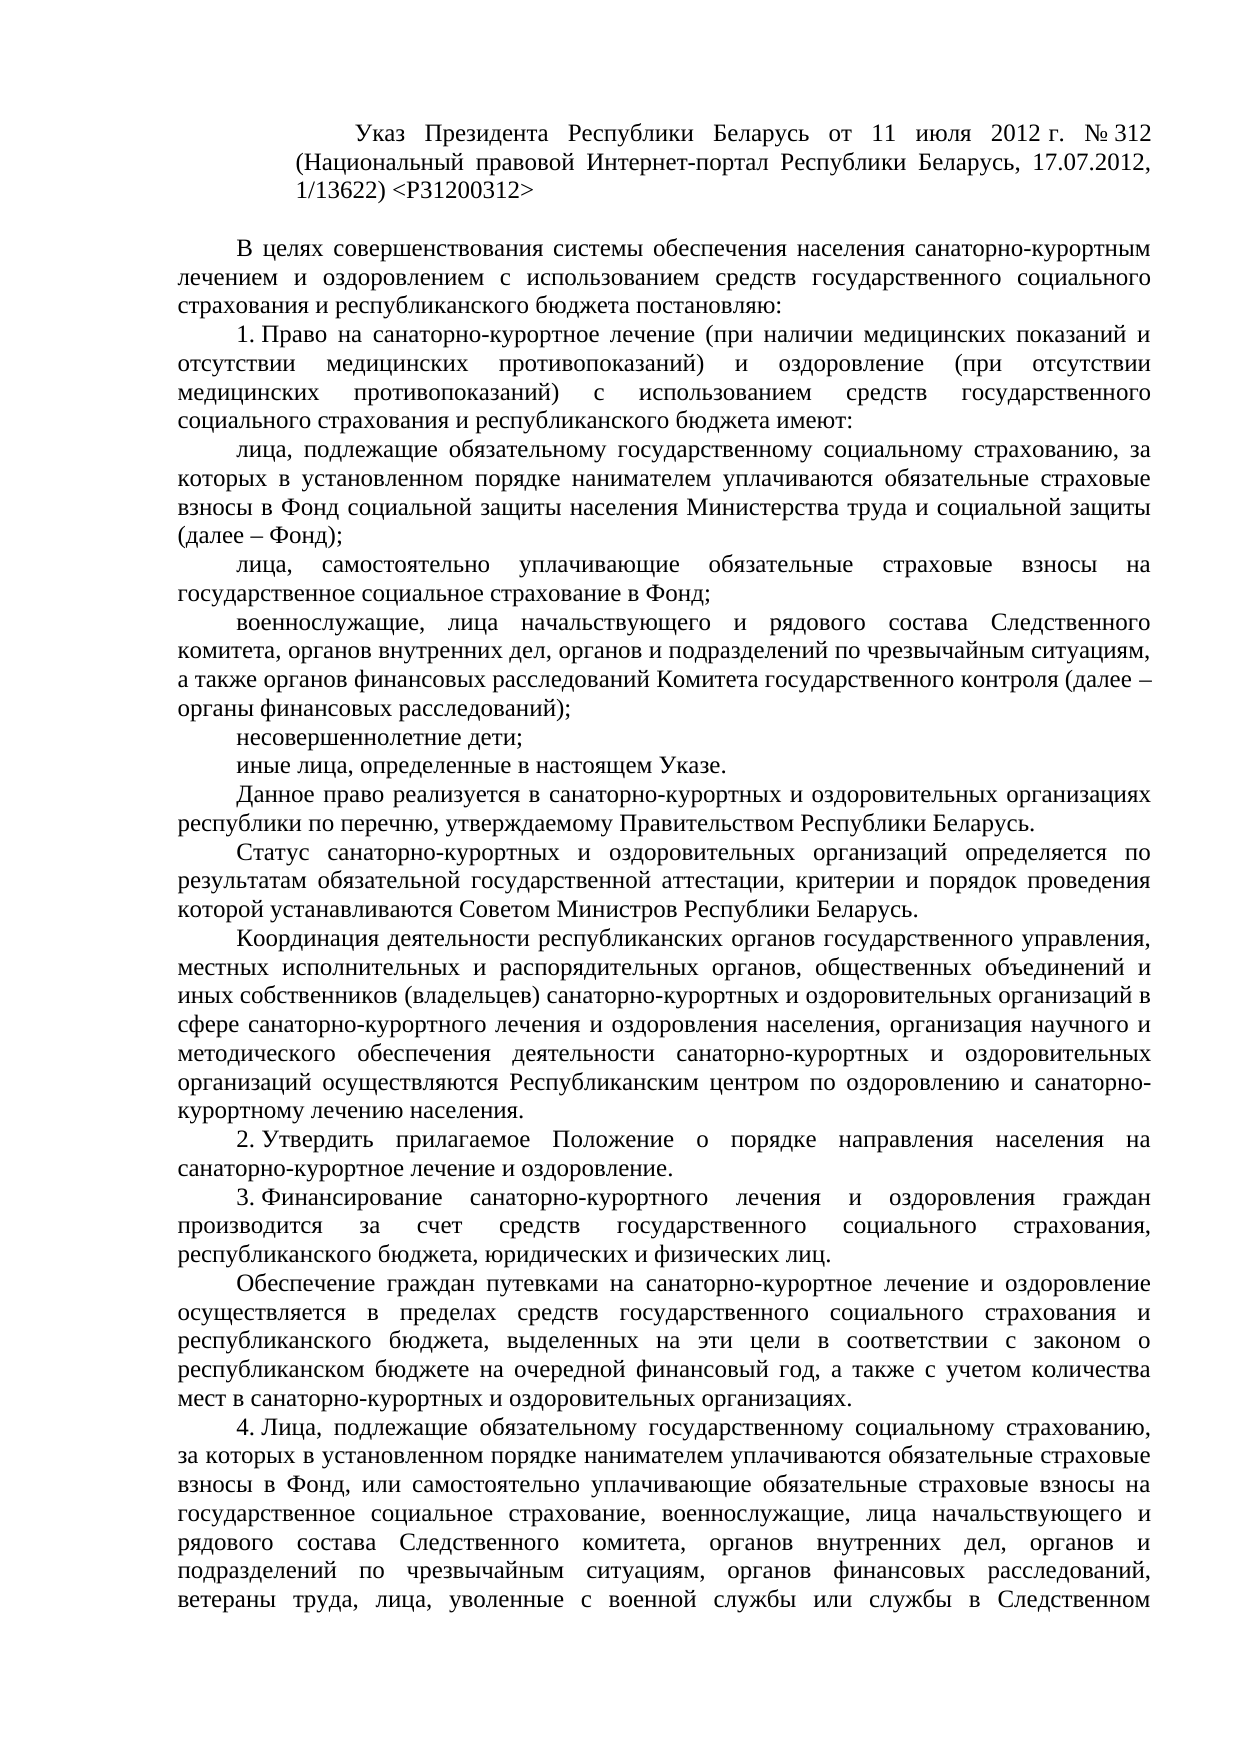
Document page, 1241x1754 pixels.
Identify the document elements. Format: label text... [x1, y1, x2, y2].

text В целях совершенствования системы обеспечения населения санаторно-курортным лечением и оздоровлением с использованием средств государственного социального страхования и республиканского бюджета постановляю: [177, 233, 1152, 319]
text 2. Утвердить прилагаемое Положение о порядке направления населения на санаторно-курортное лечение и оздоровление. [177, 1124, 1152, 1182]
text военнослужащие, лица начальствующего и рядового состава Следственного комитета, органов внутренних дел, органов и подразделений по чрезвычайным ситуациям, а также органов финансовых расследований Комитета государственного контроля (далее – органы финансовых расследований); [177, 607, 1152, 722]
text лица, самостоятельно уплачивающие обязательные страховые взносы на государственное социальное страхование в Фонд; [177, 549, 1152, 607]
text Координация деятельности республиканских органов государственного управления, местных исполнительных и распорядительных органов, общественных объединений и иных собственников (владельцев) санаторно-курортных и оздоровительных организаций в сфере санаторно-курортного лечения и оздоровления населения, организация научного и методического обеспечения деятельности санаторно-курортных и оздоровительных организаций осуществляются Республиканским центром по оздоровлению и санаторно-курортному лечению населения. [177, 923, 1152, 1124]
text Данное право реализуется в санаторно-курортных и оздоровительных организациях республики по перечню, утверждаемому Правительством Республики Беларусь. [177, 779, 1152, 837]
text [177, 1412, 1152, 1613]
text 3. Финансирование санаторно-курортного лечения и оздоровления граждан производится за счет средств государственного социального страхования, республиканского бюджета, юридических и физических лиц. [177, 1182, 1152, 1268]
text иные лица, определенные в настоящем Указе. [177, 751, 1152, 779]
text лица, подлежащие обязательному государственному социальному страхованию, за которых в установленном порядке нанимателем уплачиваются обязательные страховые взносы в Фонд социальной защиты населения Министерства труда и социальной защиты (далее – Фонд); [177, 434, 1152, 549]
text Обеспечение граждан путевками на санаторно-курортное лечение и оздоровление осуществляется в пределах средств государственного социального страхования и республиканского бюджета, выделенных на эти цели в соответствии с законом о республиканском бюджете на очередной финансовый год, а также с учетом количества мест в санаторно-курортных и оздоровительных организациях. [177, 1268, 1152, 1412]
text 1. Право на санаторно-курортное лечение (при наличии медицинских показаний и отсутствии медицинских противопоказаний) и оздоровление (при отсутствии медицинских противопоказаний) с использованием средств государственного социального страхования и республиканского бюджета имеют: [177, 319, 1152, 434]
text Статус санаторно-курортных и оздоровительных организаций определяется по результатам обязательной государственной аттестации, критерии и порядок проведения которой устанавливаются Советом Министров Республики Беларусь. [177, 837, 1152, 923]
text несовершеннолетние дети; [177, 722, 1152, 751]
text Указ Президента Республики Беларусь от 11 июля 2012 г. № 312 (Национальный правовой Интернет-портал Республики Беларусь, 17.07.2012, 1/13622) <P31200312> [295, 118, 1152, 204]
